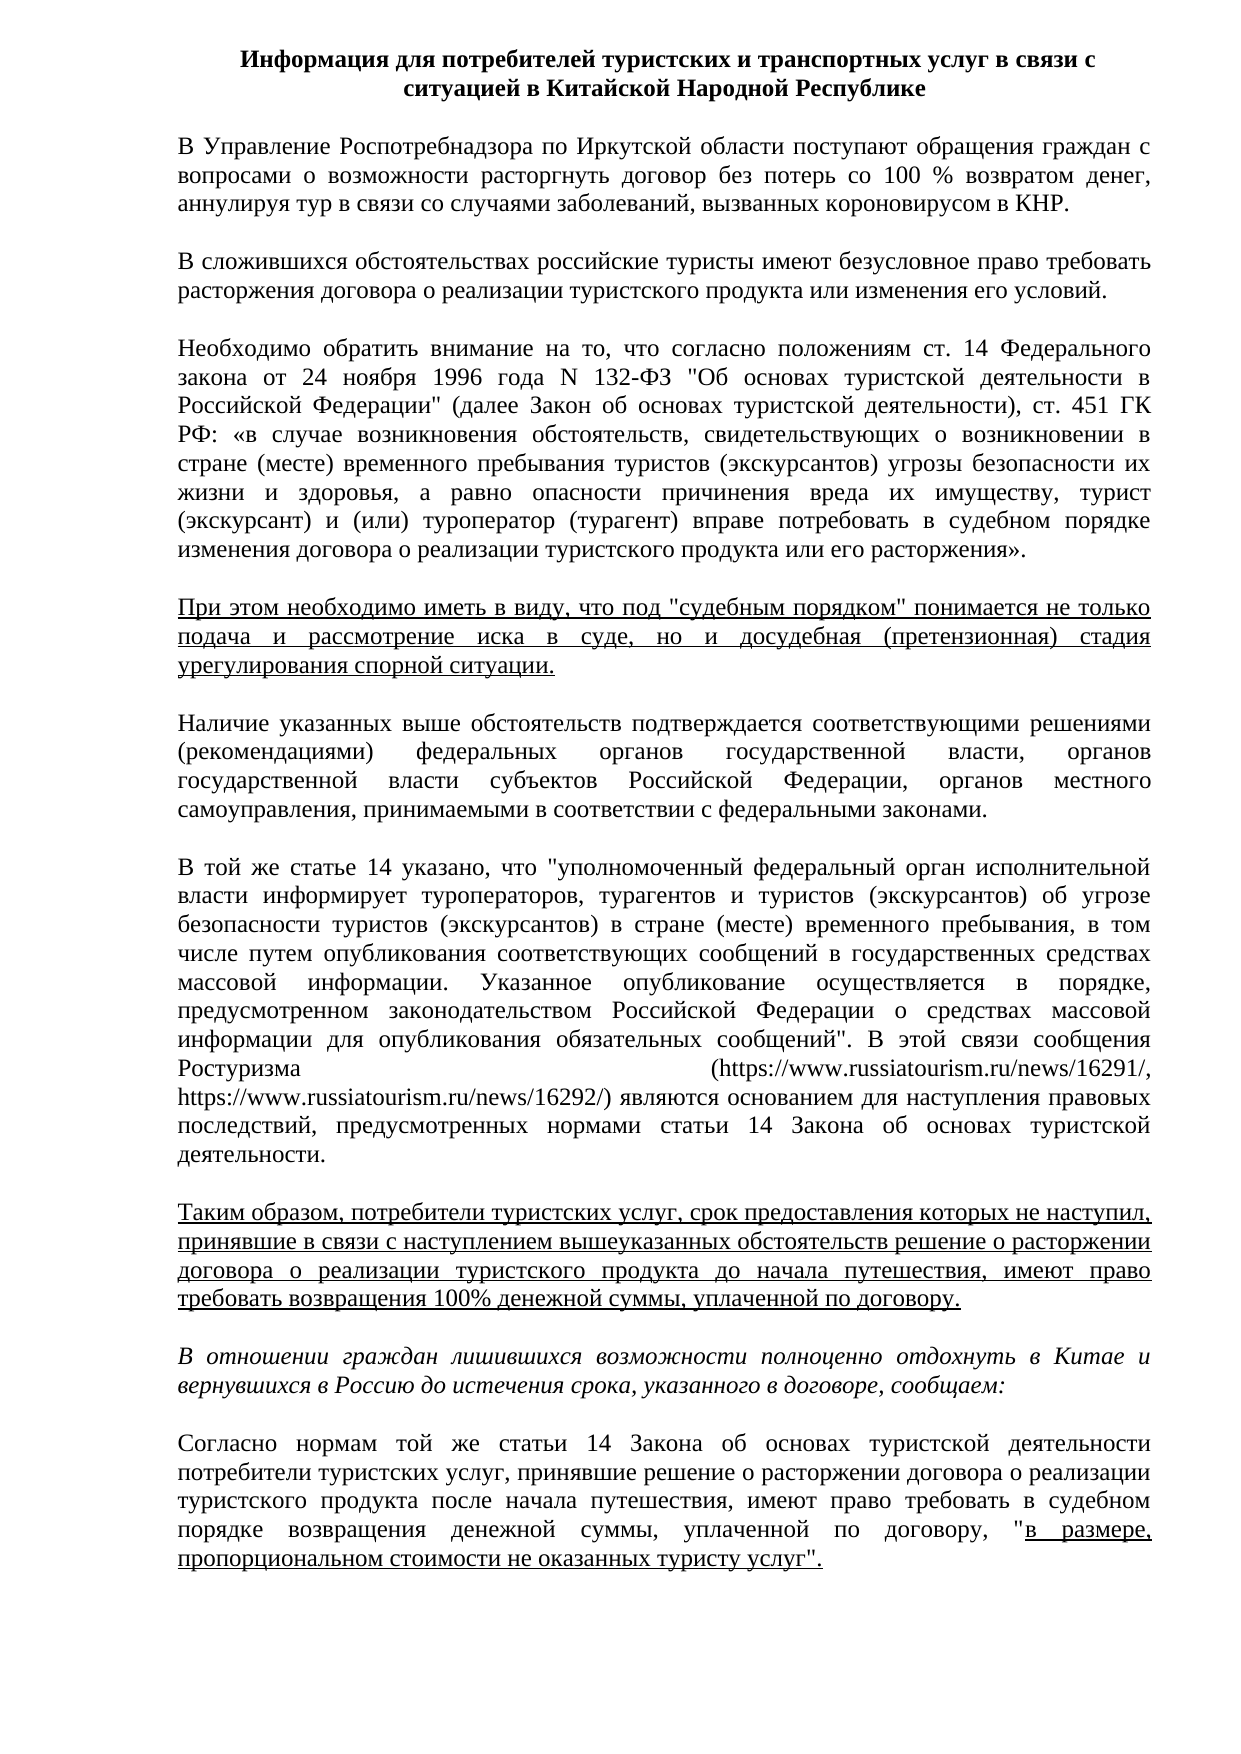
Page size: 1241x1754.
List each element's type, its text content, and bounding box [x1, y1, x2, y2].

text Наличие указанных выше обстоятельств подтверждается соответствующими решениями (рекомендациями) федеральных органов государственной власти, органов государственной власти субъектов Российской Федерации, органов местного самоуправления, принимаемыми в соответствии с федеральными законами. [177, 708, 1152, 823]
text В Управление Роспотребнадзора по Иркутской области поступают обращения граждан с вопросами о возможности расторгнуть договор без потерь со 100 % возвратом денег, аннулируя тур в связи со случаями заболеваний, вызванных короновирусом в КНР. [177, 131, 1152, 217]
text При этом необходимо иметь в виду, что под "судебным порядком" понимается не только подача и рассмотрение иска в суде, но и досудебная (претензионная) стадия урегулирования спорной ситуации. [177, 592, 1152, 678]
text В отношении граждан лишившихся возможности полноценно отдохнуть в Китае и вернувшихся в Россию до истечения срока, указанного в договоре, сообщаем: [177, 1341, 1152, 1399]
text Таким образом, потребители туристских услуг, срок предоставления которых не наступил, принявшие в связи с наступлением вышеуказанных обстоятельств решение о расторжении договора о реализации туристского продукта до начала путешествия, имеют право требовать возвращения 100% денежной суммы, уплаченной по договору. [177, 1223, 1152, 1251]
text Таким образом, потребители туристских услуг, срок предоставления которых не наступил, принявшие в связи с наступлением вышеуказанных обстоятельств решение о расторжении договора о реализации туристского продукта до начала путешествия, имеют право требовать возвращения 100% денежной суммы, уплаченной по договору. [177, 1281, 1152, 1312]
text Согласно нормам той же статьи 14 Закона об основах туристской деятельности потребители туристских услуг, принявшие решение о расторжении договора о реализации туристского продукта после начала путешествия, имеют право требовать в судебном порядке возвращения денежной суммы, уплаченной по договору, "в размере, пропорциональном стоимости не оказанных туристу услуг". [177, 1428, 1152, 1572]
text Информация для потребителей туристских и транспортных услуг в связи с ситуацией в Китайской Народной Республике [177, 44, 1152, 102]
text Таким образом, потребители туристских услуг, срок предоставления которых не наступил, принявшие в связи с наступлением вышеуказанных обстоятельств решение о расторжении договора о реализации туристского продукта до начала путешествия, имеют право требовать возвращения 100% денежной суммы, уплаченной по договору. [177, 1197, 1152, 1222]
text Необходимо обратить внимание на то, что согласно положениям ст. 14 Федерального закона от 24 ноября 1996 года N 132-ФЗ "Об основах туристской деятельности в Российской Федерации" (далее Закон об основах туристской деятельности), ст. 451 ГК РФ: «в случае возникновения обстоятельств, свидетельствующих о возникновении в стране (месте) временного пребывания туристов (экскурсантов) угрозы безопасности их жизни и здоровья, а равно опасности причинения вреда их имуществу, турист (экскурсант) и (или) туроператор (турагент) вправе потребовать в судебном порядке изменения договора о реализации туристского продукта или его расторжения». [177, 333, 1152, 563]
text Таким образом, потребители туристских услуг, срок предоставления которых не наступил, принявшие в связи с наступлением вышеуказанных обстоятельств решение о расторжении договора о реализации туристского продукта до начала путешествия, имеют право требовать возвращения 100% денежной суммы, уплаченной по договору. [177, 1252, 1152, 1280]
text В той же статье 14 указано, что "уполномоченный федеральный орган исполнительной власти информирует туроператоров, турагентов и туристов (экскурсантов) об угрозе безопасности туристов (экскурсантов) в стране (месте) временного пребывания, в том числе путем опубликования соответствующих сообщений в государственных средствах массовой информации. Указанное опубликование осуществляется в порядке, предусмотренном законодательством Российской Федерации о средствах массовой информации для опубликования обязательных сообщений". В этой связи сообщения Ростуризма (https://www.russiatourism.ru/news/16291/, https://www.russiatourism.ru/news/16292/) являются основанием для наступления правовых последствий, предусмотренных нормами статьи 14 Закона об основах туристской деятельности. [177, 852, 1152, 1168]
text В сложившихся обстоятельствах российские туристы имеют безусловное право требовать расторжения договора о реализации туристского продукта или изменения его условий. [177, 246, 1152, 304]
